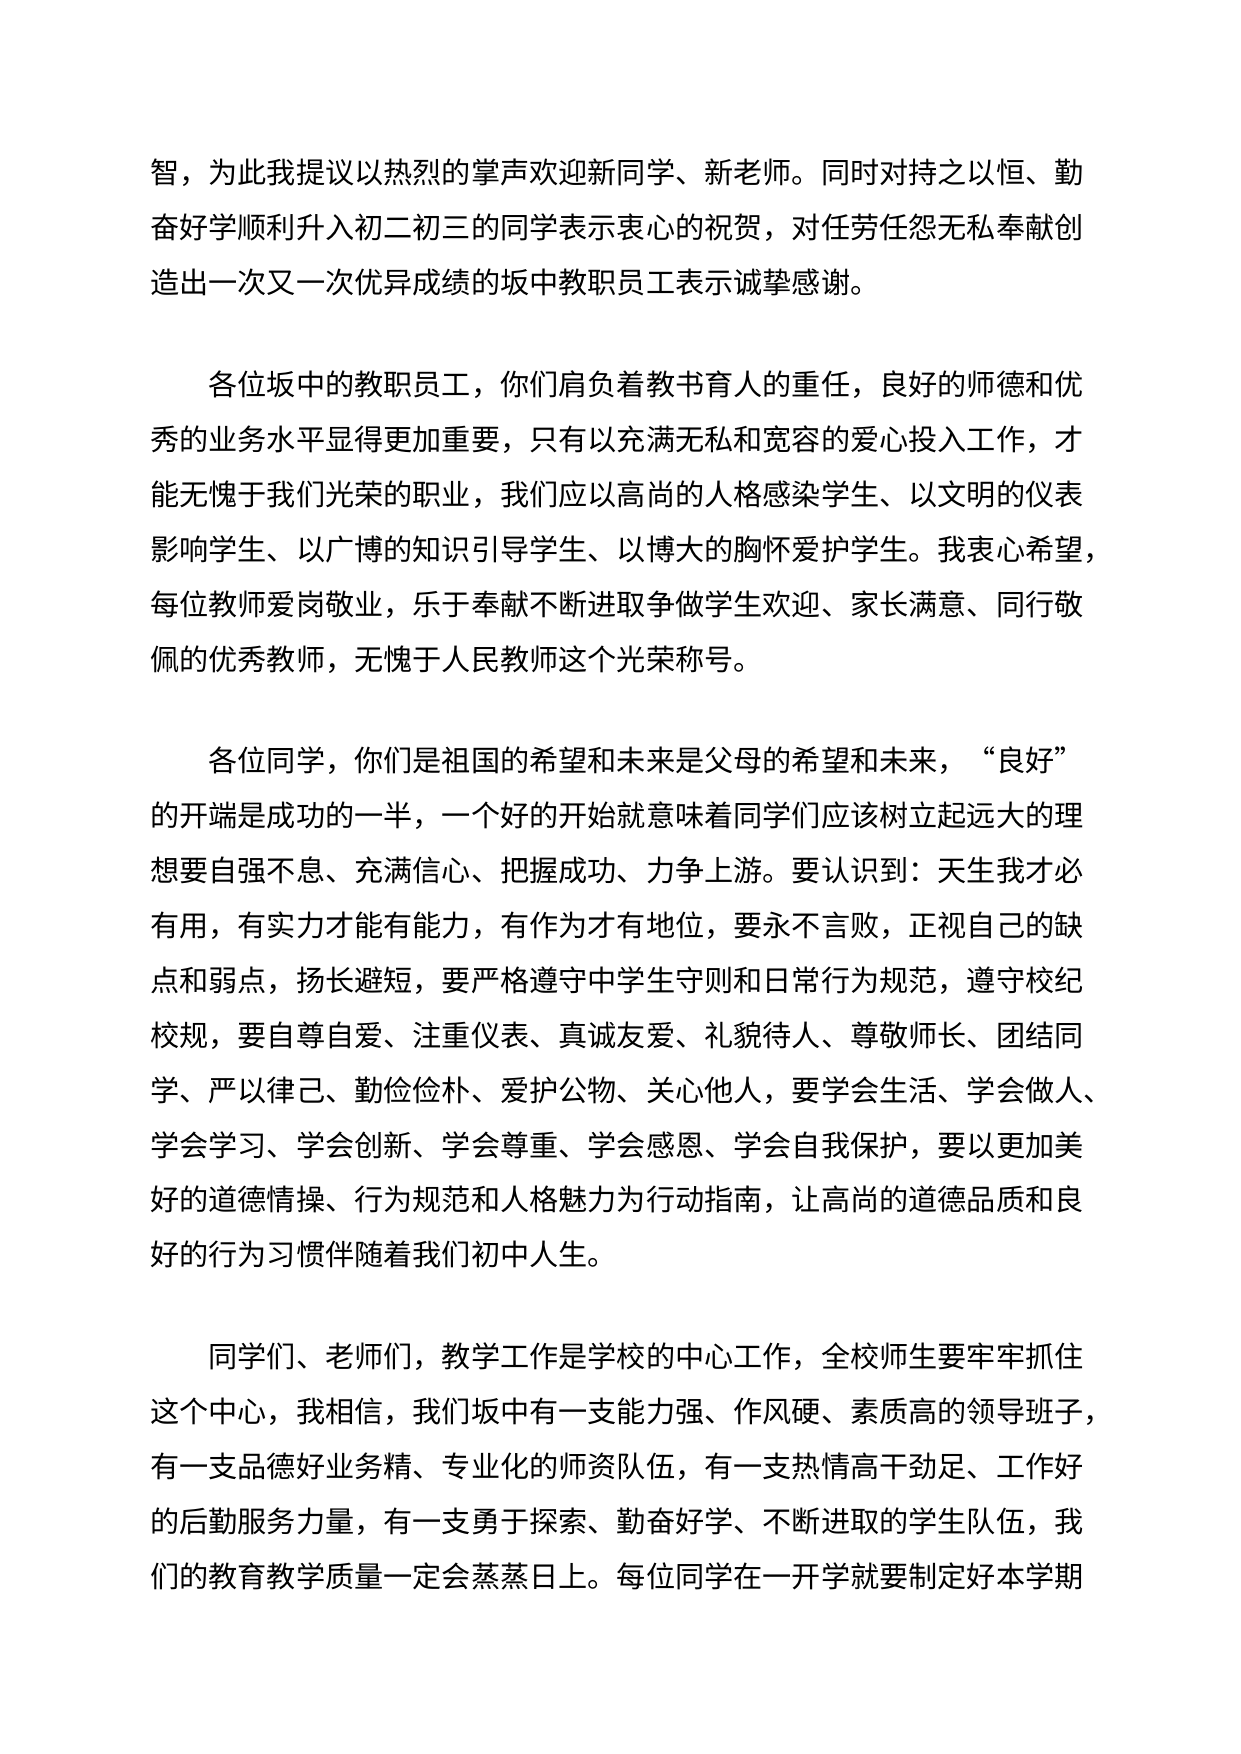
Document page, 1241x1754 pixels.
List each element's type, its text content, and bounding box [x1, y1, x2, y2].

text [150, 1334, 1090, 1596]
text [150, 150, 1090, 302]
text 各位坂中的教职员工，你们肩负着教书育人的重任，良好的师德和优秀的业务水平显得更加重要，只有以充满无私和宽容的爱心投入工作，才能无愧于我们光荣的职业，我们应以高尚的人格感染学生、以文明的仪表影响学生、以广博的知识引导学生、以博大的胸怀爱护学生。我衷心希望，每位教师爱岗敬业，乐于奉献不断进取争做学生欢迎、家长满意、同行敬佩的优秀教师，无愧于人民教师这个光荣称号。 [150, 362, 1090, 678]
text 各位同学，你们是祖国的希望和未来是父母的希望和未来，“良好”的开端是成功的一半，一个好的开始就意味着同学们应该树立起远大的理想要自强不息、充满信心、把握成功、力争上游。要认识到：天生我才必有用，有实力才能有能力，有作为才有地位，要永不言败，正视自己的缺点和弱点，扬长避短，要严格遵守中学生守则和日常行为规范，遵守校纪校规，要自尊自爱、注重仪表、真诚友爱、礼貌待人、尊敬师长、团结同学、严以律己、勤俭俭朴、爱护公物、关心他人，要学会生活、学会做人、学会学习、学会创新、学会尊重、学会感恩、学会自我保护，要以更加美好的道德情操、行为规范和人格魅力为行动指南，让高尚的道德品质和良好的行为习惯伴随着我们初中人生。 [150, 738, 1090, 1274]
